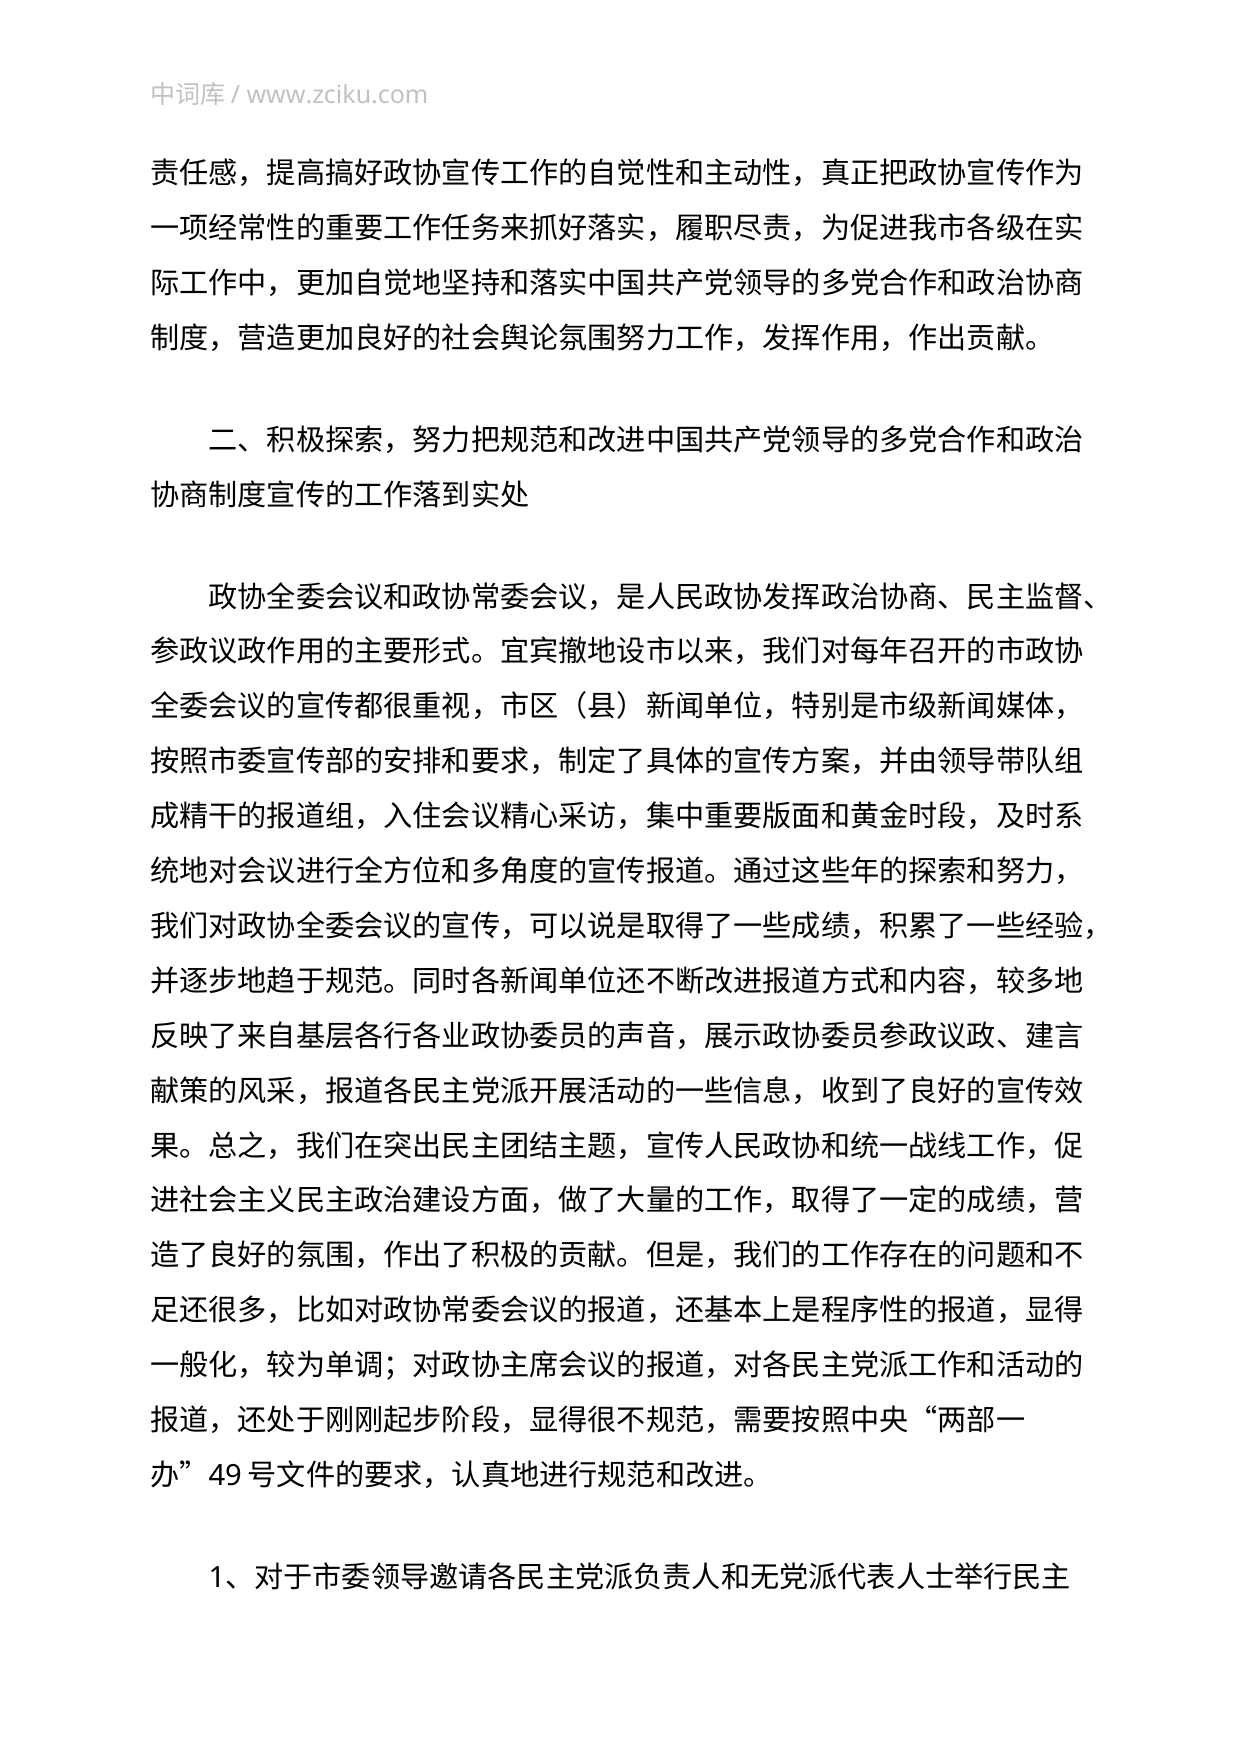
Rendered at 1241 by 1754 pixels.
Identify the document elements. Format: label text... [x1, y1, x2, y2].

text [150, 150, 1090, 357]
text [150, 1553, 1090, 1596]
text 二、积极探索，努力把规范和改进中国共产党领导的多党合作和政治协商制度宣传的工作落到实处 [150, 416, 1090, 514]
text 政协全委会议和政协常委会议，是人民政协发挥政治协商、民主监督、参政议政作用的主要形式。宜宾撤地设市以来，我们对每年召开的市政协全委会议的宣传都很重视，市区（县）新闻单位，特别是市级新闻媒体，按照市委宣传部的安排和要求，制定了具体的宣传方案，并由领导带队组成精干的报道组，入住会议精心采访，集中重要版面和黄金时段，及时系统地对会议进行全方位和多角度的宣传报道。通过这些年的探索和努力，我们对政协全委会议的宣传，可以说是取得了一些成绩，积累了一些经验，并逐步地趋于规范。同时各新闻单位还不断改进报道方式和内容，较多地反映了来自基层各行各业政协委员的声音，展示政协委员参政议政、建言献策的风采，报道各民主党派开展活动的一些信息，收到了良好的宣传效果。总之，我们在突出民主团结主题，宣传人民政协和统一战线工作，促进社会主义民主政治建设方面，做了大量的工作，取得了一定的成绩，营造了良好的氛围，作出了积极的贡献。但是，我们的工作存在的问题和不足还很多，比如对政协常委会议的报道，还基本上是程序性的报道，显得一般化，较为单调；对政协主席会议的报道，对各民主党派工作和活动的报道，还处于刚刚起步阶段，显得很不规范，需要按照中央“两部一办”49号文件的要求，认真地进行规范和改进。 [150, 573, 1090, 1494]
